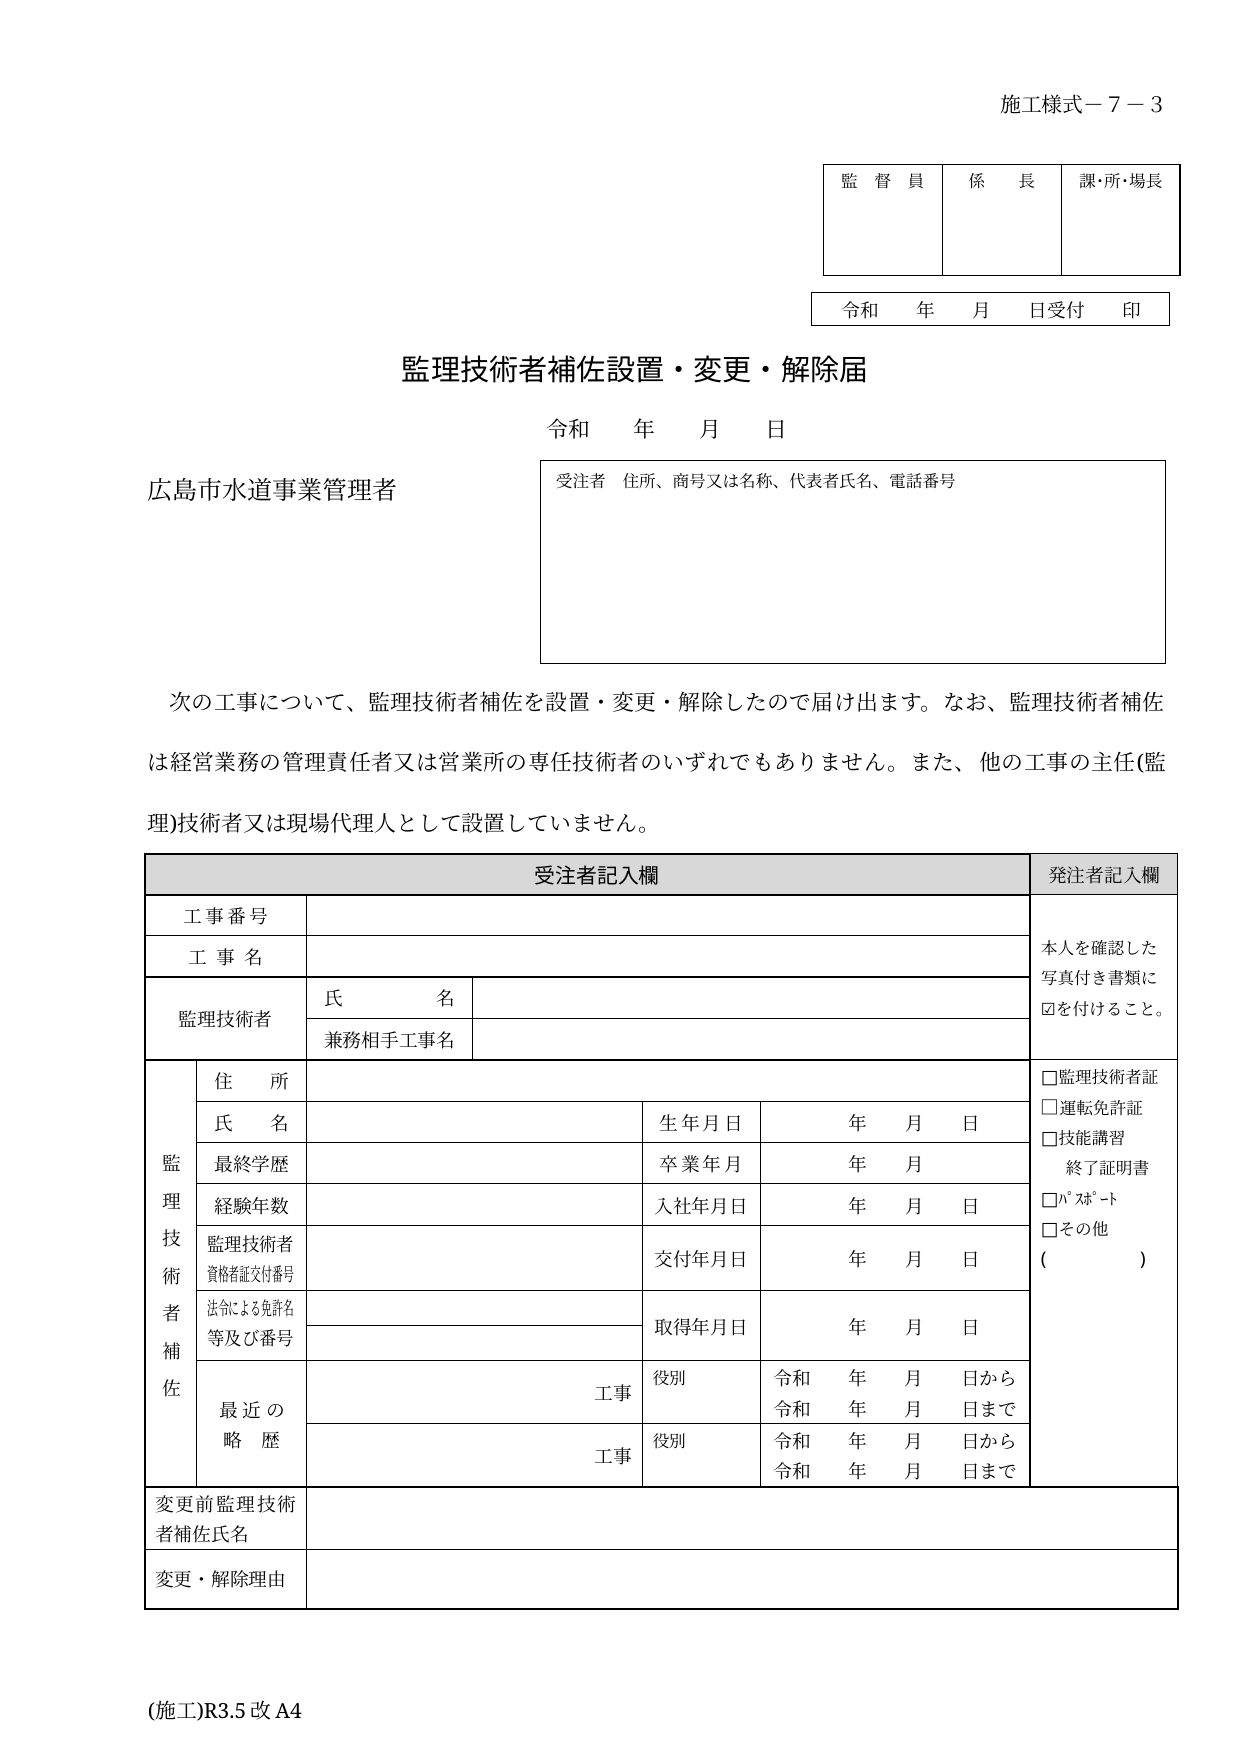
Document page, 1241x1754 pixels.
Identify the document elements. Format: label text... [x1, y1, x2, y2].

table_cell 令和 年 月 日から 令和 年 月 日まで [761, 1361, 1029, 1423]
table_cell 取得年月日 [643, 1291, 760, 1360]
table_cell 工事 [307, 1424, 642, 1486]
table_cell 氏 名 [307, 978, 472, 1018]
text 令和 年 月 日 [148, 398, 947, 458]
table_cell 監 理 技 術 者 補 佐 [146, 1061, 196, 1486]
table_cell 最近の 略歴 [197, 1361, 306, 1486]
text 広島市水道事業管理者 [148, 458, 1122, 519]
table_cell 年 月 日 [761, 1184, 1029, 1224]
table_header 受注者記入欄 [146, 855, 1029, 894]
table_cell 変更・解除理由 [146, 1550, 306, 1608]
table_cell 入社年月日 [643, 1184, 760, 1224]
table_cell 工事 [307, 1361, 642, 1423]
table_cell [307, 1061, 1029, 1101]
table_cell 最終学歴 [197, 1143, 306, 1183]
table_header 係 長 [943, 165, 1061, 275]
table_cell 氏 名 [197, 1102, 306, 1142]
table_cell 変更前監理技術者補佐氏名 [146, 1488, 306, 1548]
table_cell 卒業年月 [643, 1143, 760, 1183]
table_cell 兼務相手工事名 [307, 1019, 472, 1059]
text 監理技術者補佐設置・変更・解除届 [148, 337, 1122, 398]
table_cell 監理技術者 資格者証交付番号 [197, 1226, 306, 1289]
table_cell [307, 1143, 642, 1183]
table_cell 年 月 日 [761, 1102, 1029, 1142]
table_header 監 督 員 [824, 165, 942, 275]
table_cell [307, 1326, 642, 1360]
table_cell [307, 936, 1029, 976]
table_cell 法令による免許名 等及び番号 [197, 1291, 306, 1360]
table_cell 本人を確認した 写真付き書類に ☑を付けること。 [1031, 895, 1177, 1059]
table_cell 監理技術者 [146, 978, 306, 1059]
table_cell [307, 1488, 1177, 1548]
table_cell 生年月日 [643, 1102, 760, 1142]
table_cell 工事名 [146, 936, 306, 976]
table_cell [307, 896, 1029, 935]
table_cell 年 月 日 [761, 1291, 1029, 1360]
table_cell [473, 978, 1029, 1018]
table_header 発注者記入欄 [1031, 854, 1177, 894]
table_cell 役別 [643, 1424, 760, 1486]
table_cell 年 月 [761, 1143, 1029, 1183]
table_cell 交付年月日 [643, 1226, 760, 1289]
table_cell [307, 1291, 642, 1325]
table_header 課･所･場長 [1062, 165, 1179, 275]
table_cell 経験年数 [197, 1184, 306, 1224]
text 次の工事について、監理技術者補佐を設置・変更・解除したので届け出ます。なお、監理技術者補佐は経営業務の管理責任者又は営業所の専任技術者のいずれでもありません。また、他の工事の主任(監理)技術者又は現場代理人として設置していません。 [148, 671, 1166, 852]
table_cell [307, 1550, 1177, 1608]
table_cell 住 所 [197, 1061, 306, 1101]
table_cell [307, 1184, 642, 1224]
table_cell [473, 1019, 1029, 1059]
table_cell [307, 1102, 642, 1142]
table_cell 工事番号 [146, 896, 306, 935]
table_cell 年 月 日 [761, 1226, 1029, 1289]
table_cell □監理技術者証□運転免許証 □技能講習 終了証明書 □ﾊﾟｽﾎﾟｰﾄ □その他 ( ) [1031, 1060, 1177, 1486]
table_cell [307, 1226, 642, 1289]
table_cell 役別 [643, 1361, 760, 1423]
table_cell 令和 年 月 日から 令和 年 月 日まで [761, 1424, 1029, 1486]
